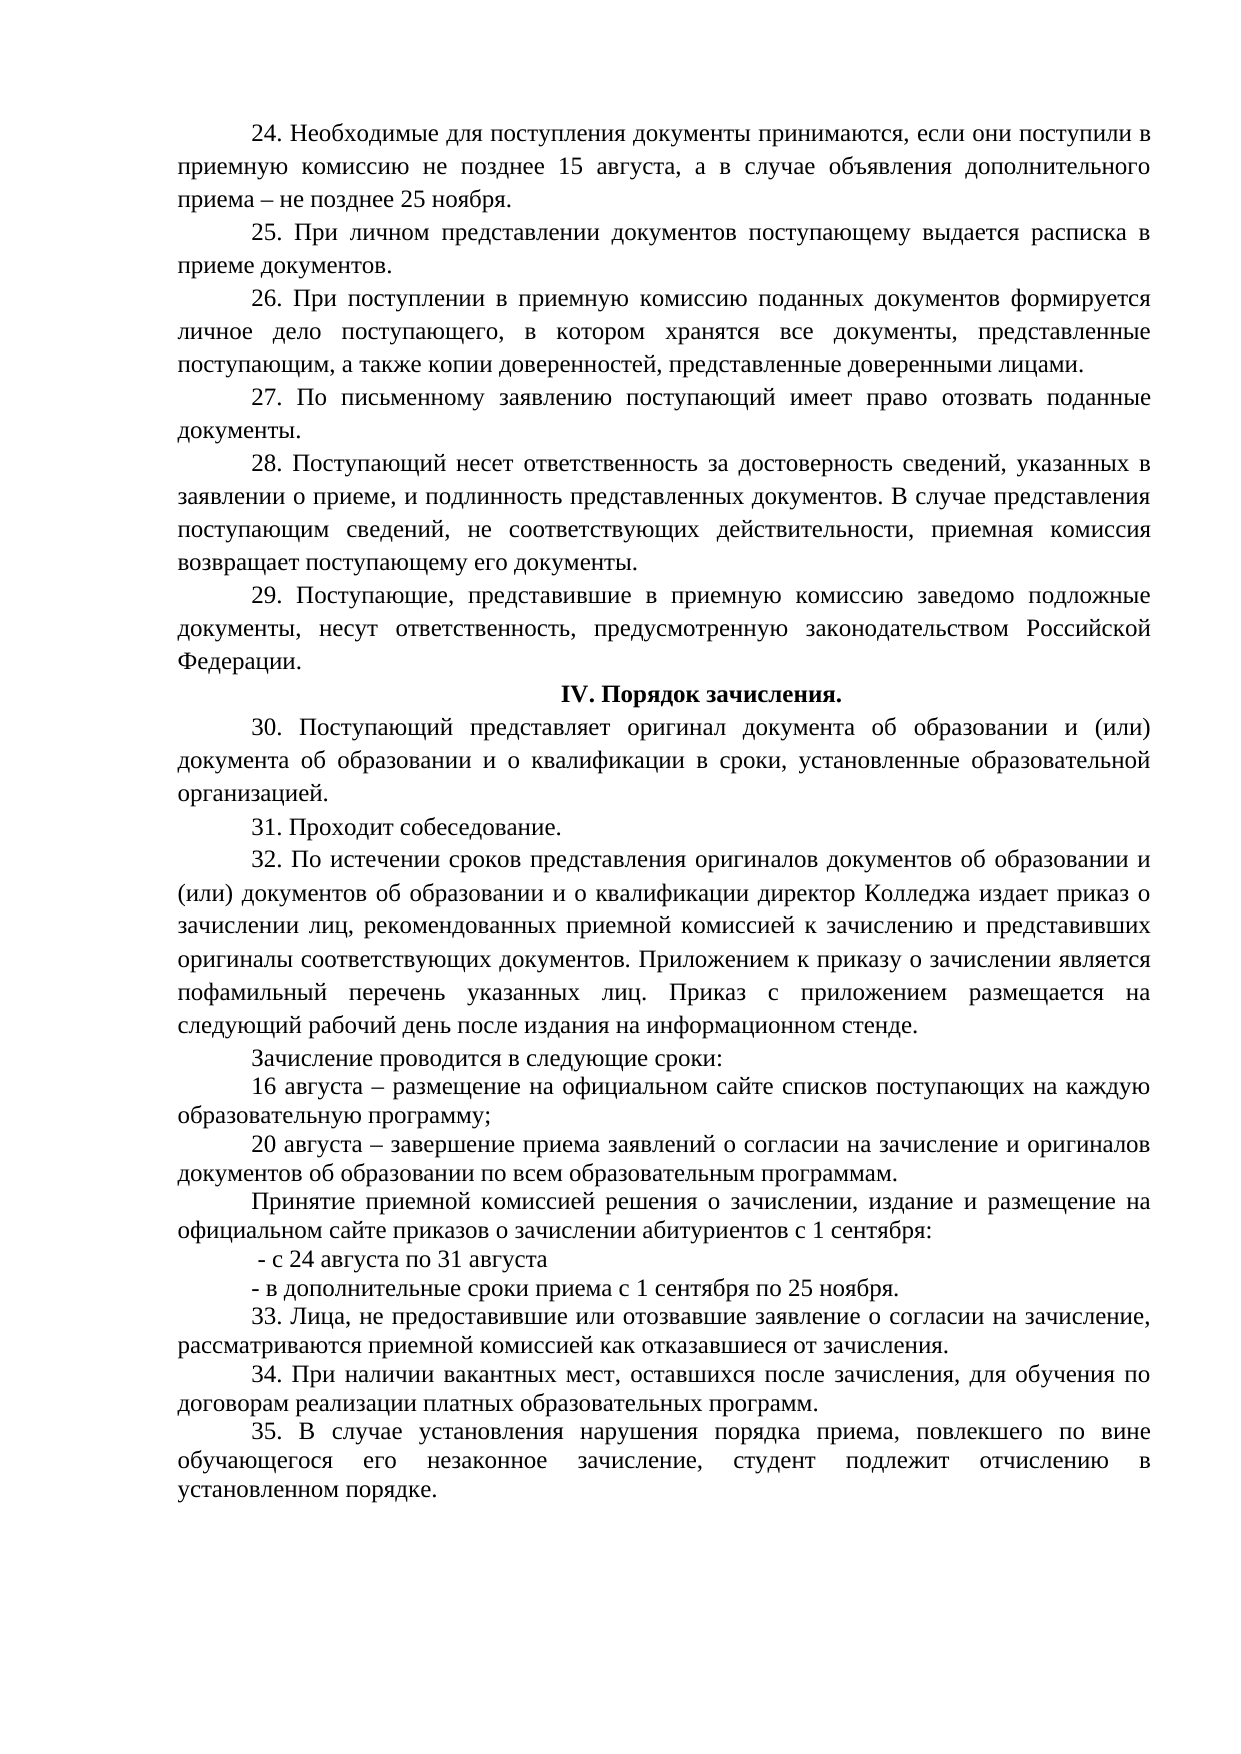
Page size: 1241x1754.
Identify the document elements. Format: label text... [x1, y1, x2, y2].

list 31. Проходит собеседование. [177, 812, 1152, 840]
text 35. В случае установления нарушения порядка приема, повлекшего по вине обучающегося его незаконное зачисление, студент подлежит отчислению в установленном порядке. [177, 1416, 1152, 1503]
text - с 24 августа по 31 августа [177, 1244, 1152, 1273]
list 28. Поступающий несет ответственность за достоверность сведений, указанных в заявлении о приеме, и подлинность представленных документов. В случае представления поступающим сведений, не соответствующих действительности, приемная комиссия возвращает поступающему его документы. [177, 448, 1152, 576]
list 27. По письменному заявлению поступающий имеет право отозвать поданные документы. [177, 382, 1152, 444]
list 24. Необходимые для поступления документы принимаются, если они поступили в приемную комиссию не позднее 15 августа, а в случае объявления дополнительного приема – не позднее 25 ноября. [177, 118, 1152, 213]
list 32. По истечении сроков представления оригиналов документов об образовании и (или) документов об образовании и о квалификации директор Колледжа издает приказ о зачислении лиц, рекомендованных приемной комиссией к зачислению и представивших оригиналы соответствующих документов. Приложением к приказу о зачислении является пофамильный перечень указанных лиц. Приказ с приложением размещается на следующий рабочий день после издания на информационном стенде. [177, 844, 1152, 1038]
text 16 августа – размещение на официальном сайте списков поступающих на каждую образовательную программу; [177, 1071, 1152, 1129]
text 33. Лица, не предоставившие или отозвавшие заявление о согласии на зачисление, рассматриваются приемной комиссией как отказавшиеся от зачисления. [177, 1301, 1152, 1359]
text Зачисление проводится в следующие сроки: [177, 1043, 1152, 1071]
list 30. Поступающий представляет оригинал документа об образовании и (или) документа об образовании и о квалификации в сроки, установленные образовательной организацией. [177, 712, 1152, 807]
text Принятие приемной комиссией решения о зачислении, издание и размещение на официальном сайте приказов о зачислении абитуриентов с 1 сентября: [177, 1186, 1152, 1244]
text 34. При наличии вакантных мест, оставшихся после зачисления, для обучения по договорам реализации платных образовательных программ. [177, 1359, 1152, 1416]
text 20 августа – завершение приема заявлений о согласии на зачисление и оригиналов документов об образовании по всем образовательным программам. [177, 1129, 1152, 1186]
list IV. Порядок зачисления. [177, 679, 1152, 708]
list 29. Поступающие, представившие в приемную комиссию заведомо подложные документы, несут ответственность, предусмотренную законодательством Российской Федерации. [177, 580, 1152, 675]
list 26. При поступлении в приемную комиссию поданных документов формируется личное дело поступающего, в котором хранятся все документы, представленные поступающим, а также копии доверенностей, представленные доверенными лицами. [177, 283, 1152, 378]
text - в дополнительные сроки приема с 1 сентября по 25 ноября. [177, 1273, 1152, 1301]
list 25. При личном представлении документов поступающему выдается расписка в приеме документов. [177, 217, 1152, 279]
